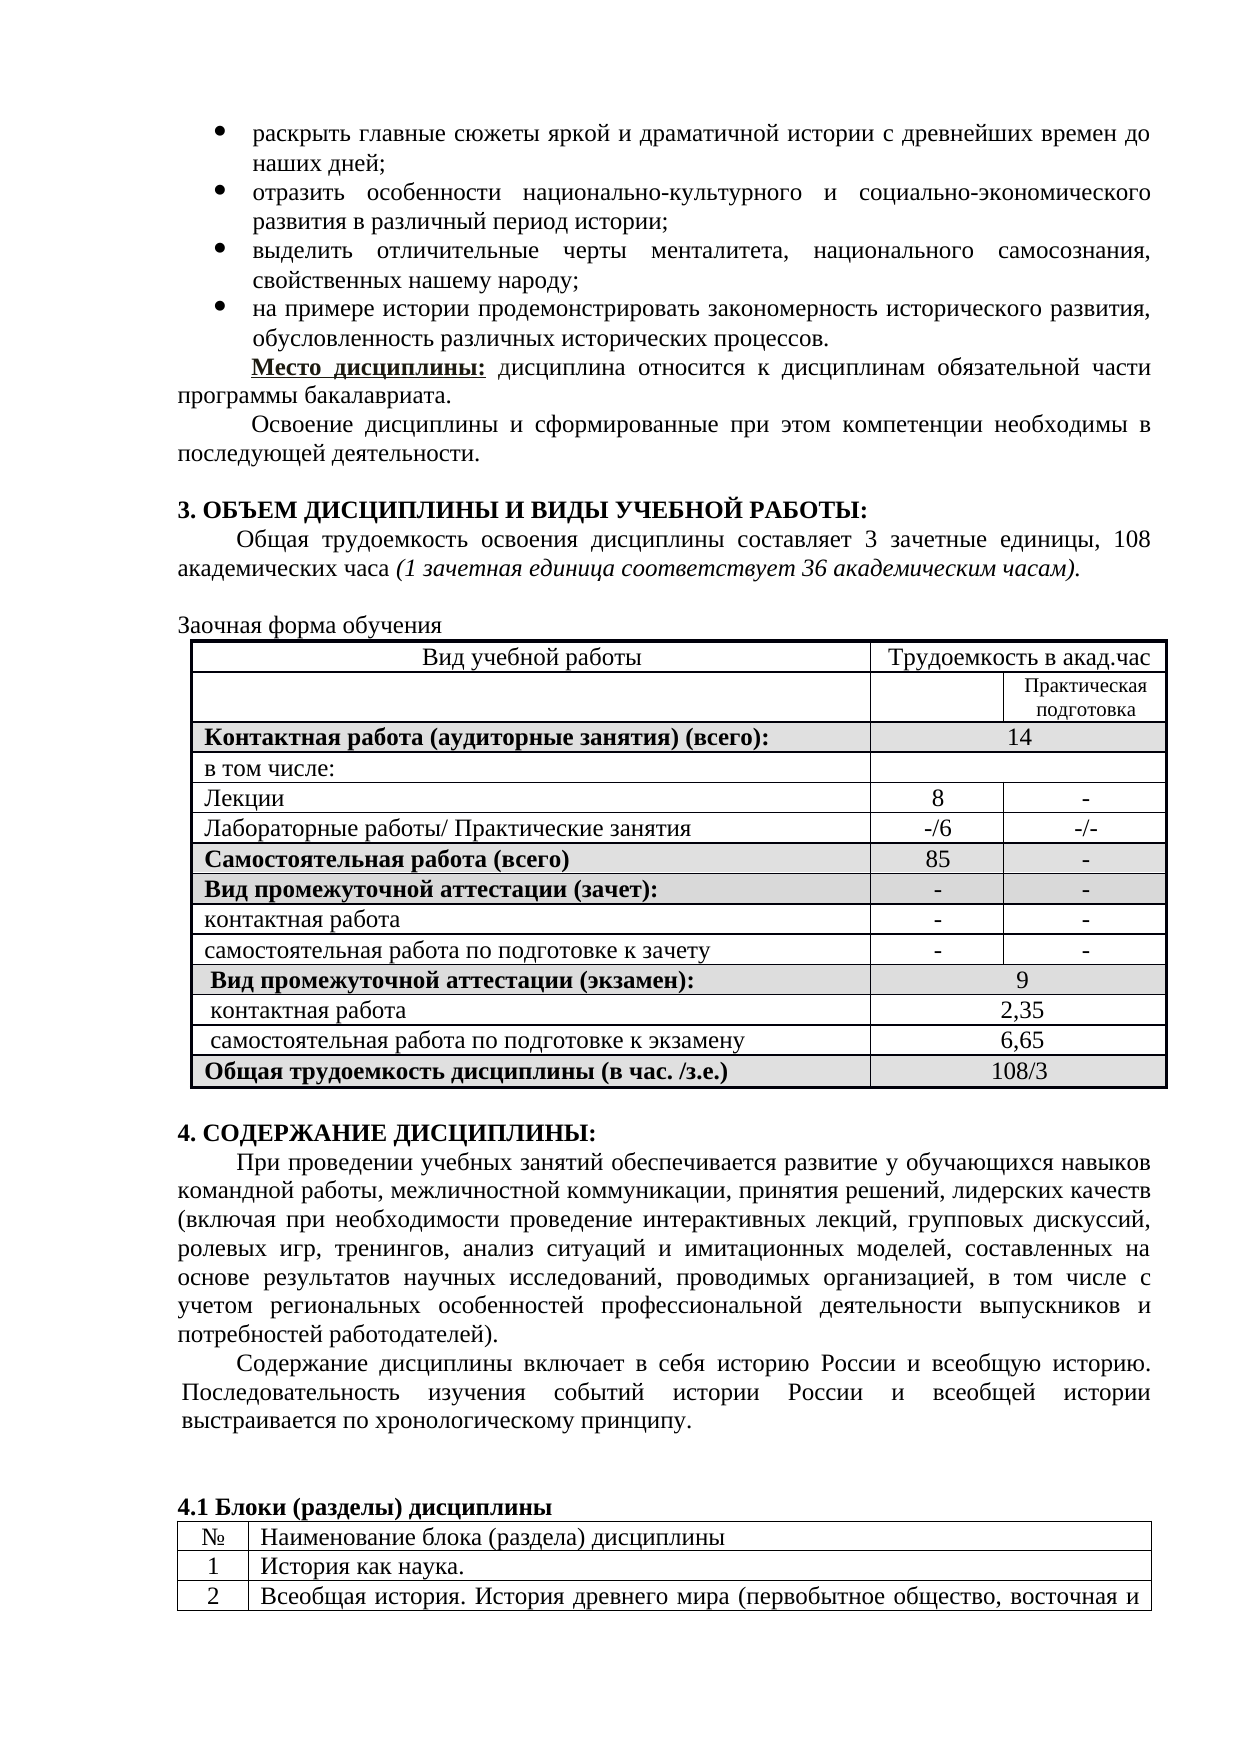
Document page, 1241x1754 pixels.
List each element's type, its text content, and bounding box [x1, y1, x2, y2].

text 3. Объем дисциплины и виды учебной работы: [177, 496, 1152, 524]
table_header Вид учебной работы [193, 643, 870, 671]
table_header Трудоемкость в акад.час [871, 643, 1165, 671]
list отразить особенности национально-культурного и социально-экономического развития в различный период истории; [215, 177, 1152, 235]
table_cell -/- [1004, 813, 1165, 842]
table_cell Самостоятельная работа (всего) [193, 844, 870, 872]
table_cell 108/3 [871, 1056, 1165, 1086]
table_cell - [871, 905, 1003, 933]
table_cell История как наука. [249, 1551, 1151, 1580]
table_cell Лабораторные работы/ Практические занятия [193, 813, 870, 842]
table_cell Вид промежуточной аттестации (экзамен): [193, 965, 870, 994]
text Содержание дисциплины включает в себя историю России и всеобщую историю. Последовательность изучения событий истории России и всеобщей истории выстраивается по хронологическому принципу. [181, 1348, 1152, 1434]
table_cell - [1004, 783, 1165, 812]
table_cell Практическая подготовка [1004, 673, 1165, 721]
table_cell Лекции [193, 783, 870, 812]
table_cell - [1004, 844, 1165, 872]
table_cell - [871, 874, 1003, 903]
table_cell Контактная работа (аудиторные занятия) (всего): [193, 723, 870, 751]
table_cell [249, 1581, 1151, 1610]
table_cell 2,35 [871, 995, 1165, 1024]
text При проведении учебных занятий обеспечивается развитие у обучающихся навыков командной работы, межличностной коммуникации, принятия решений, лидерских качеств (включая при необходимости проведение интерактивных лекций, групповых дискуссий, ролевых игр, тренингов, анализ ситуаций и имитационных моделей, составленных на основе результатов научных исследований, проводимых организацией, в том числе с учетом региональных особенностей профессиональной деятельности выпускников и потребностей работодателей). [177, 1147, 1152, 1348]
list выделить отличительные черты менталитета, национального самосознания, свойственных нашему народу; [215, 235, 1152, 293]
table_cell [193, 673, 870, 721]
table_cell -/6 [871, 813, 1003, 842]
table_cell контактная работа [193, 995, 870, 1024]
table_cell Вид промежуточной аттестации (зачет): [193, 874, 870, 903]
table_cell Общая трудоемкость дисциплины (в час. /з.е.) [193, 1056, 870, 1086]
table_cell контактная работа [193, 905, 870, 933]
text Заочная форма обучения [177, 611, 1152, 639]
table_cell 2 [178, 1581, 248, 1610]
table_header № [178, 1522, 248, 1550]
table_cell 8 [871, 783, 1003, 812]
table_header Наименование блока (раздела) дисциплины [249, 1522, 1151, 1550]
text 4. Содержание дисциплины: [177, 1118, 1152, 1147]
table_cell [871, 673, 1003, 721]
table_cell 85 [871, 844, 1003, 872]
text Место дисциплины: дисциплина относится к дисциплинам обязательной части программы бакалавриата. [177, 352, 1152, 409]
text 4.1 Блоки (разделы) дисциплины [177, 1492, 1152, 1521]
table_cell - [1004, 874, 1165, 903]
table_cell - [1004, 905, 1165, 933]
table_cell [871, 753, 1165, 782]
table_cell 9 [871, 965, 1165, 994]
table_cell самостоятельная работа по подготовке к зачету [193, 935, 870, 963]
text Общая трудоемкость освоения дисциплины составляет 3 зачетные единицы, 108 академических часа (1 зачетная единица соответствует 36 академическим часам). [177, 524, 1152, 582]
table_cell 6,65 [871, 1026, 1165, 1054]
table_cell в том числе: [193, 753, 870, 782]
table_cell - [1004, 935, 1165, 963]
table_cell самостоятельная работа по подготовке к экзамену [193, 1026, 870, 1054]
table_cell 14 [871, 723, 1165, 751]
text Освоение дисциплины и сформированные при этом компетенции необходимы в последующей деятельности. [177, 409, 1152, 467]
list на примере истории продемонстрировать закономерность исторического развития, обусловленность различных исторических процессов. [215, 293, 1152, 352]
table_cell - [871, 935, 1003, 963]
list раскрыть главные сюжеты яркой и драматичной истории с древнейших времен до наших дней; [215, 118, 1152, 177]
table_cell 1 [178, 1551, 248, 1580]
